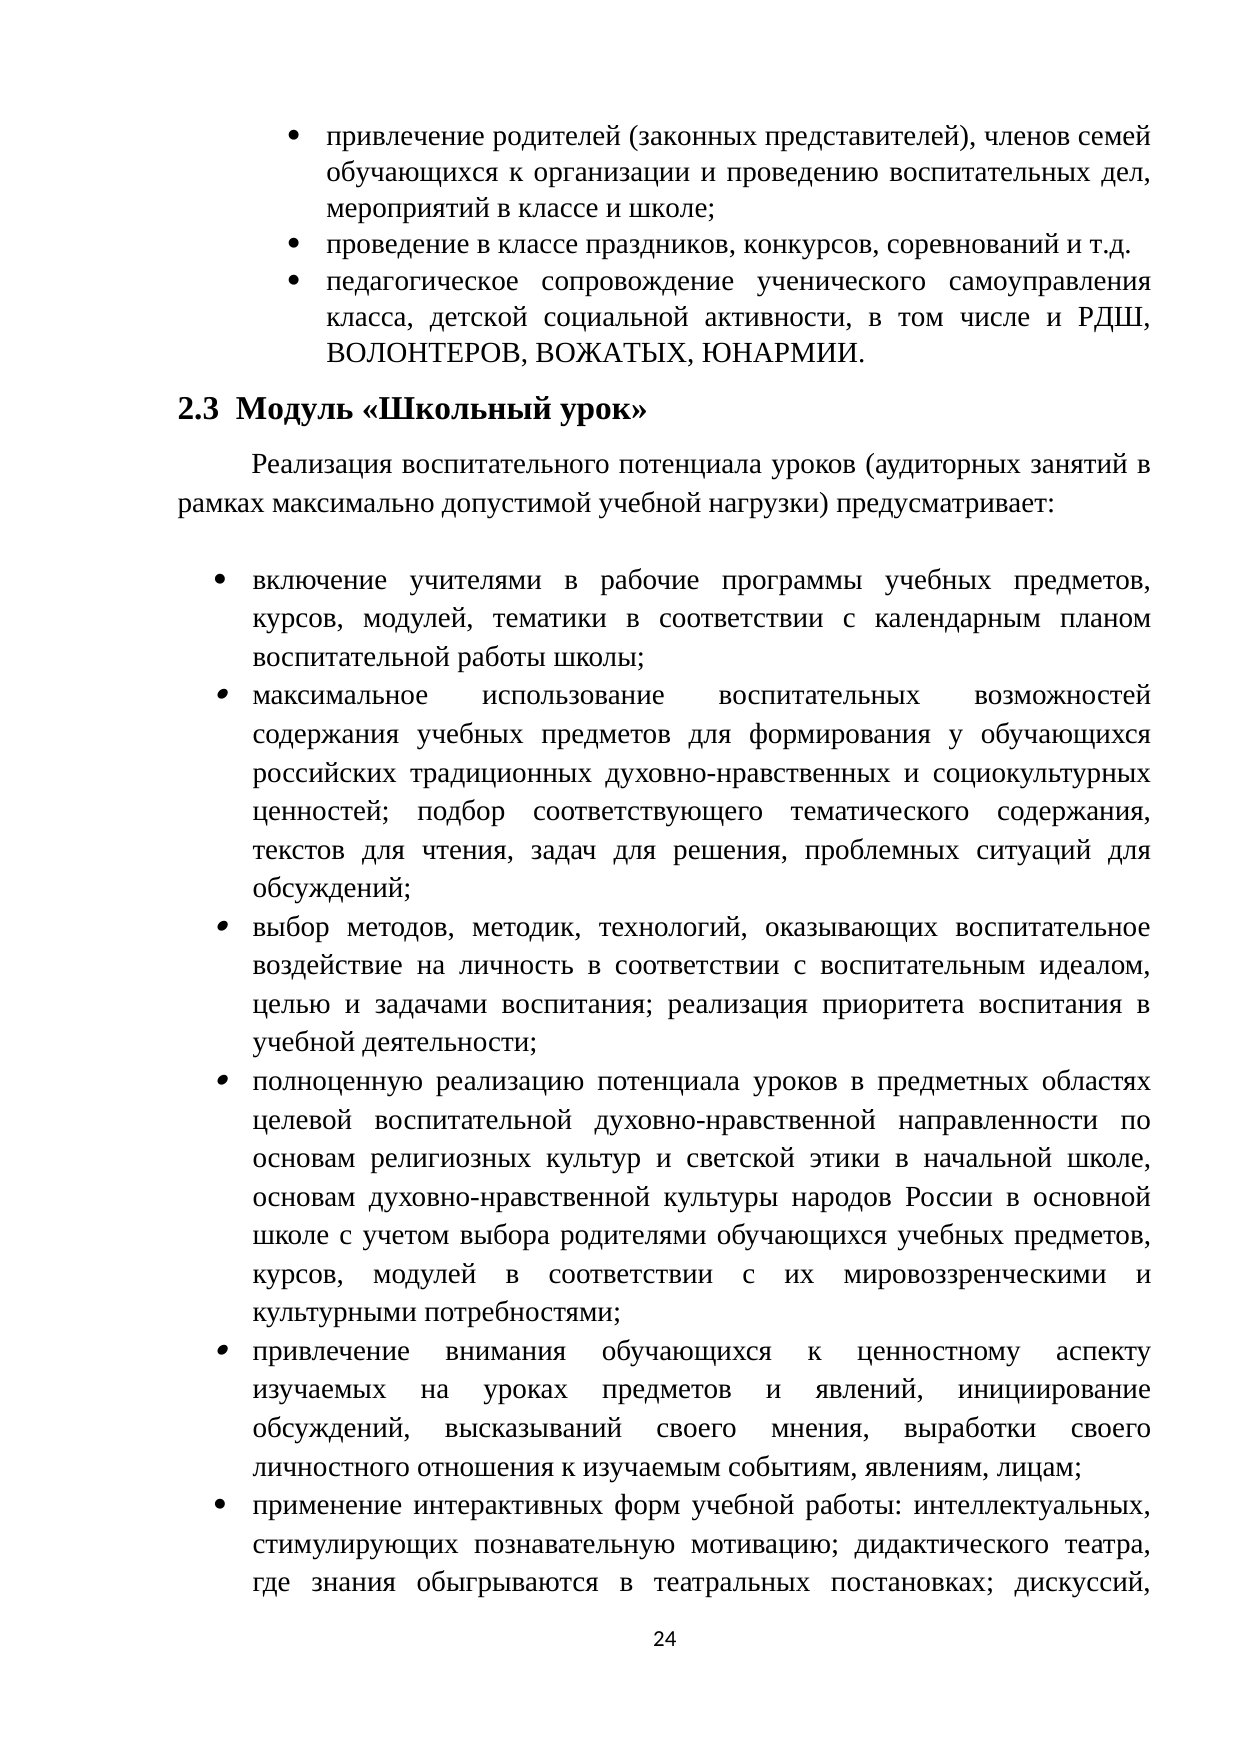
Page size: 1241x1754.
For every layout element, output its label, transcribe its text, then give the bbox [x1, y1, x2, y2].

list проведение в классе праздников, конкурсов, соревнований и т.д. [288, 227, 1152, 260]
list максимальное использование воспитательных возможностей содержания учебных предметов для формирования у обучающихся российских традиционных духовно-нравственных и социокультурных ценностей; подбор соответствующего тематического содержания, текстов для чтения, задач для решения, проблемных ситуаций для обсуждений; [215, 677, 1152, 904]
list привлечение родителей (законных представителей), членов семей обучающихся к организации и проведению воспитательных дел, мероприятий в классе и школе; [288, 118, 1152, 224]
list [215, 1487, 1152, 1598]
list педагогическое сопровождение ученического самоуправления класса, детской социальной активности, в том числе и РДШ, ВОЛОНТЕРОВ, ВОЖАТЫХ, ЮНАРМИИ. [288, 263, 1152, 369]
list включение учителями в рабочие программы учебных предметов, курсов, модулей, тематики в соответствии с календарным планом воспитательной работы школы; [215, 562, 1152, 672]
text Реализация воспитательного потенциала уроков (аудиторных занятий в рамках максимально допустимой учебной нагрузки) предусматривает: [177, 446, 1152, 518]
list привлечение внимания обучающихся к ценностному аспекту изучаемых на уроках предметов и явлений, инициирование обсуждений, высказываний своего мнения, выработки своего личностного отношения к изучаемым событиям, явлениям, лицам; [215, 1333, 1152, 1482]
list выбор методов, методик, технологий, оказывающих воспитательное воздействие на личность в соответствии с воспитательным идеалом, целью и задачами воспитания; реализация приоритета воспитания в учебной деятельности; [215, 909, 1152, 1058]
text 2.3 Модуль «Школьный урок» [177, 388, 1152, 426]
list полноценную реализацию потенциала уроков в предметных областях целевой воспитательной духовно-нравственной направленности по основам религиозных культур и светской этики в начальной школе, основам духовно-нравственной культуры народов России в основной школе с учетом выбора родителями обучающихся учебных предметов, курсов, модулей в соответствии с их мировоззренческими и культурными потребностями; [215, 1063, 1152, 1328]
